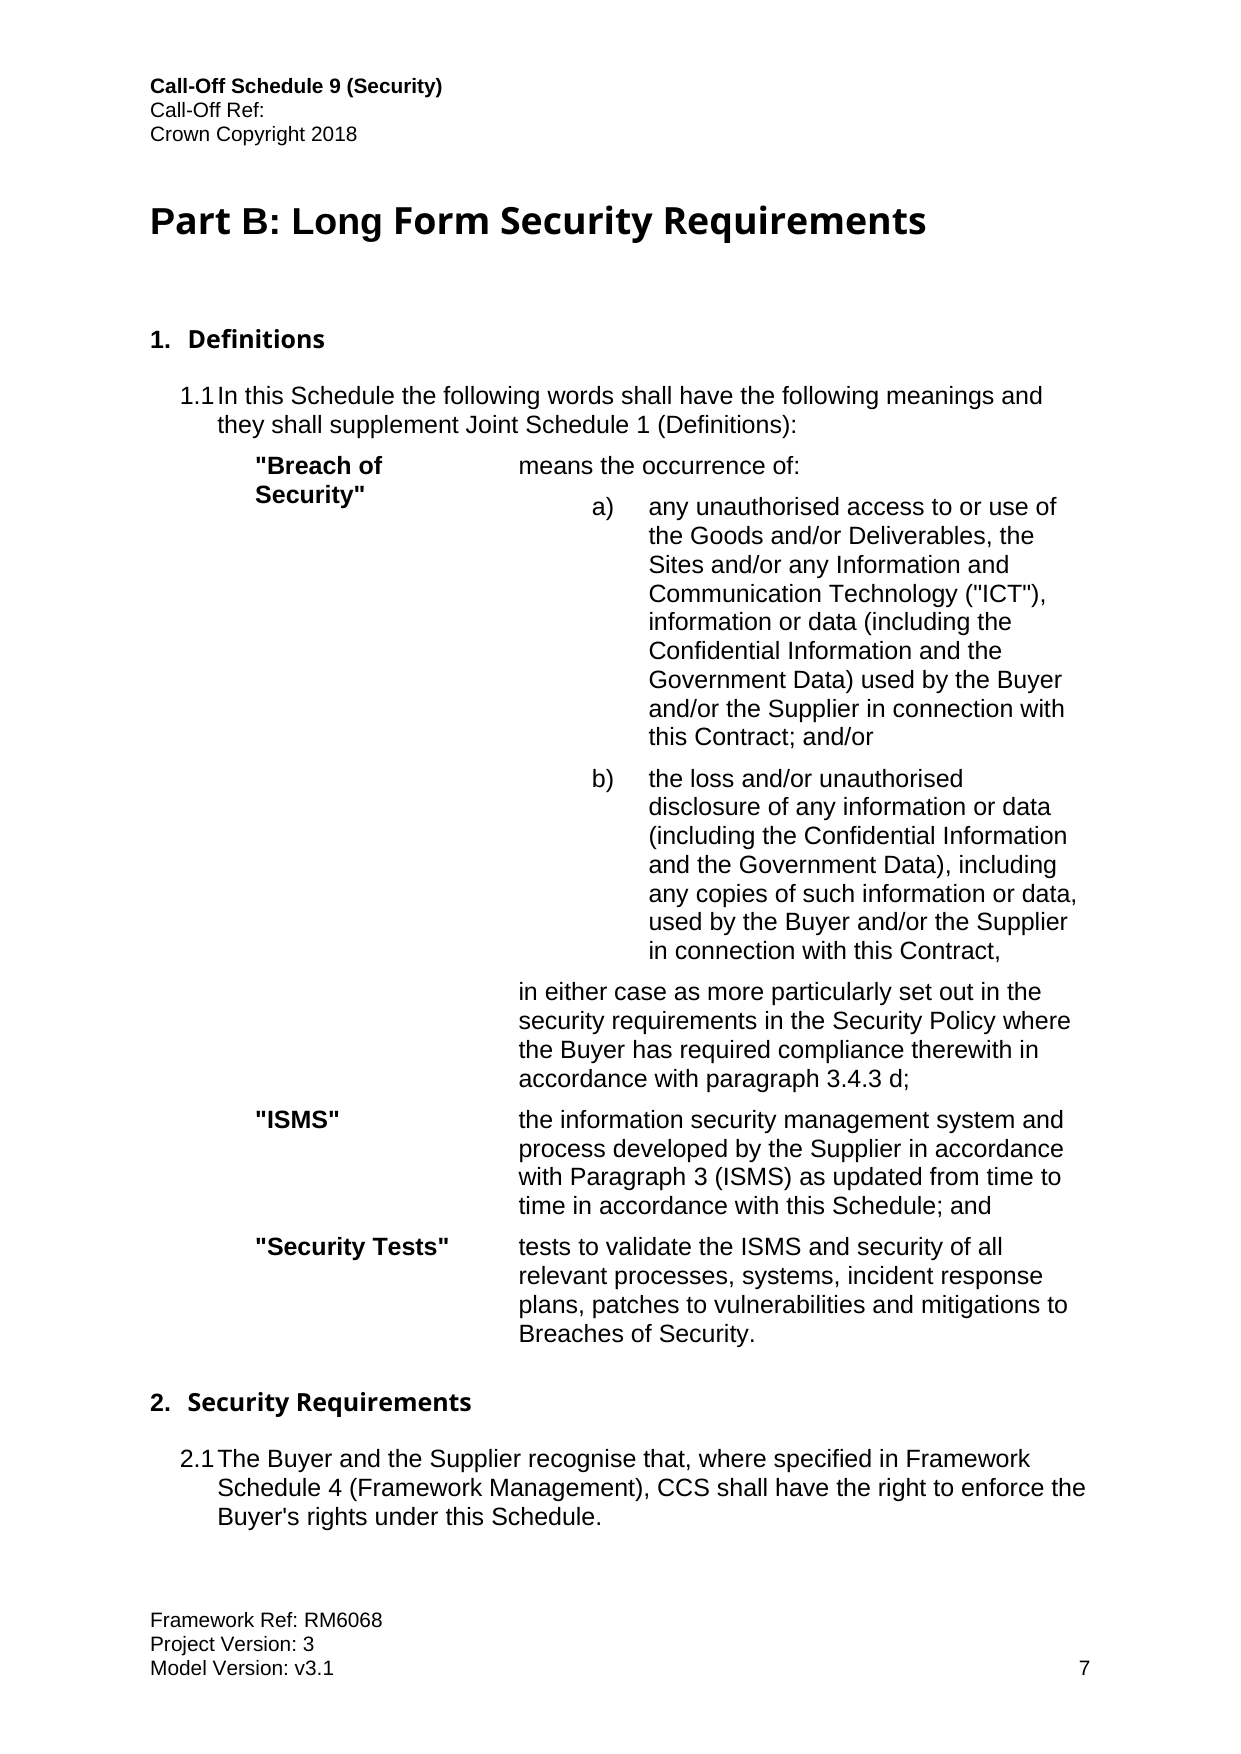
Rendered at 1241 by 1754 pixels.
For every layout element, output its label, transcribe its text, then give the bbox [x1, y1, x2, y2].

subtitle Security Requirements [150, 1385, 1090, 1419]
table_cell the information security management system and process developed by the Supplier in accordance with Paragraph 3 (ISMS) as updated from time to time in accordance with this Schedule; and [489, 1105, 1092, 1232]
subtitle Part B: Long Form Security Requirements [150, 195, 1090, 246]
text In this Schedule the following words shall have the following meanings and they shall supplement Joint Schedule 1 (Definitions): [179, 381, 1090, 439]
table_header "Breach of Security" [255, 451, 489, 1105]
table_header means the occurrence of: any unauthorised access to or use of the Goods and/or Deliverables, the Sites and/or any Information and Communication Technology ("ICT"), information or data (including the Confidential Information and the Government Data) used by the Buyer and/or the Supplier in connection with this Contract; and/or the loss and/or unauthorised disclosure of any information or data (including the Confidential Information and the Government Data), including any copies of such information or data, used by the Buyer and/or the Supplier in connection with this Contract, in either case as more particularly set out in the security requirements in the Security Policy where the Buyer has required compliance therewith in accordance with paragraph 3.4.3 d; [489, 451, 1092, 1105]
text The Buyer and the Supplier recognise that, where specified in Framework Schedule 4 (Framework Management), CCS shall have the right to enforce the Buyer's rights under this Schedule. [179, 1444, 1090, 1530]
table_cell tests to validate the ISMS and security of all relevant processes, systems, incident response plans, patches to vulnerabilities and mitigations to Breaches of Security. [489, 1233, 1092, 1360]
table_cell "ISMS" [255, 1105, 489, 1232]
table_cell "Security Tests" [255, 1233, 489, 1360]
subtitle Definitions [150, 322, 1090, 356]
